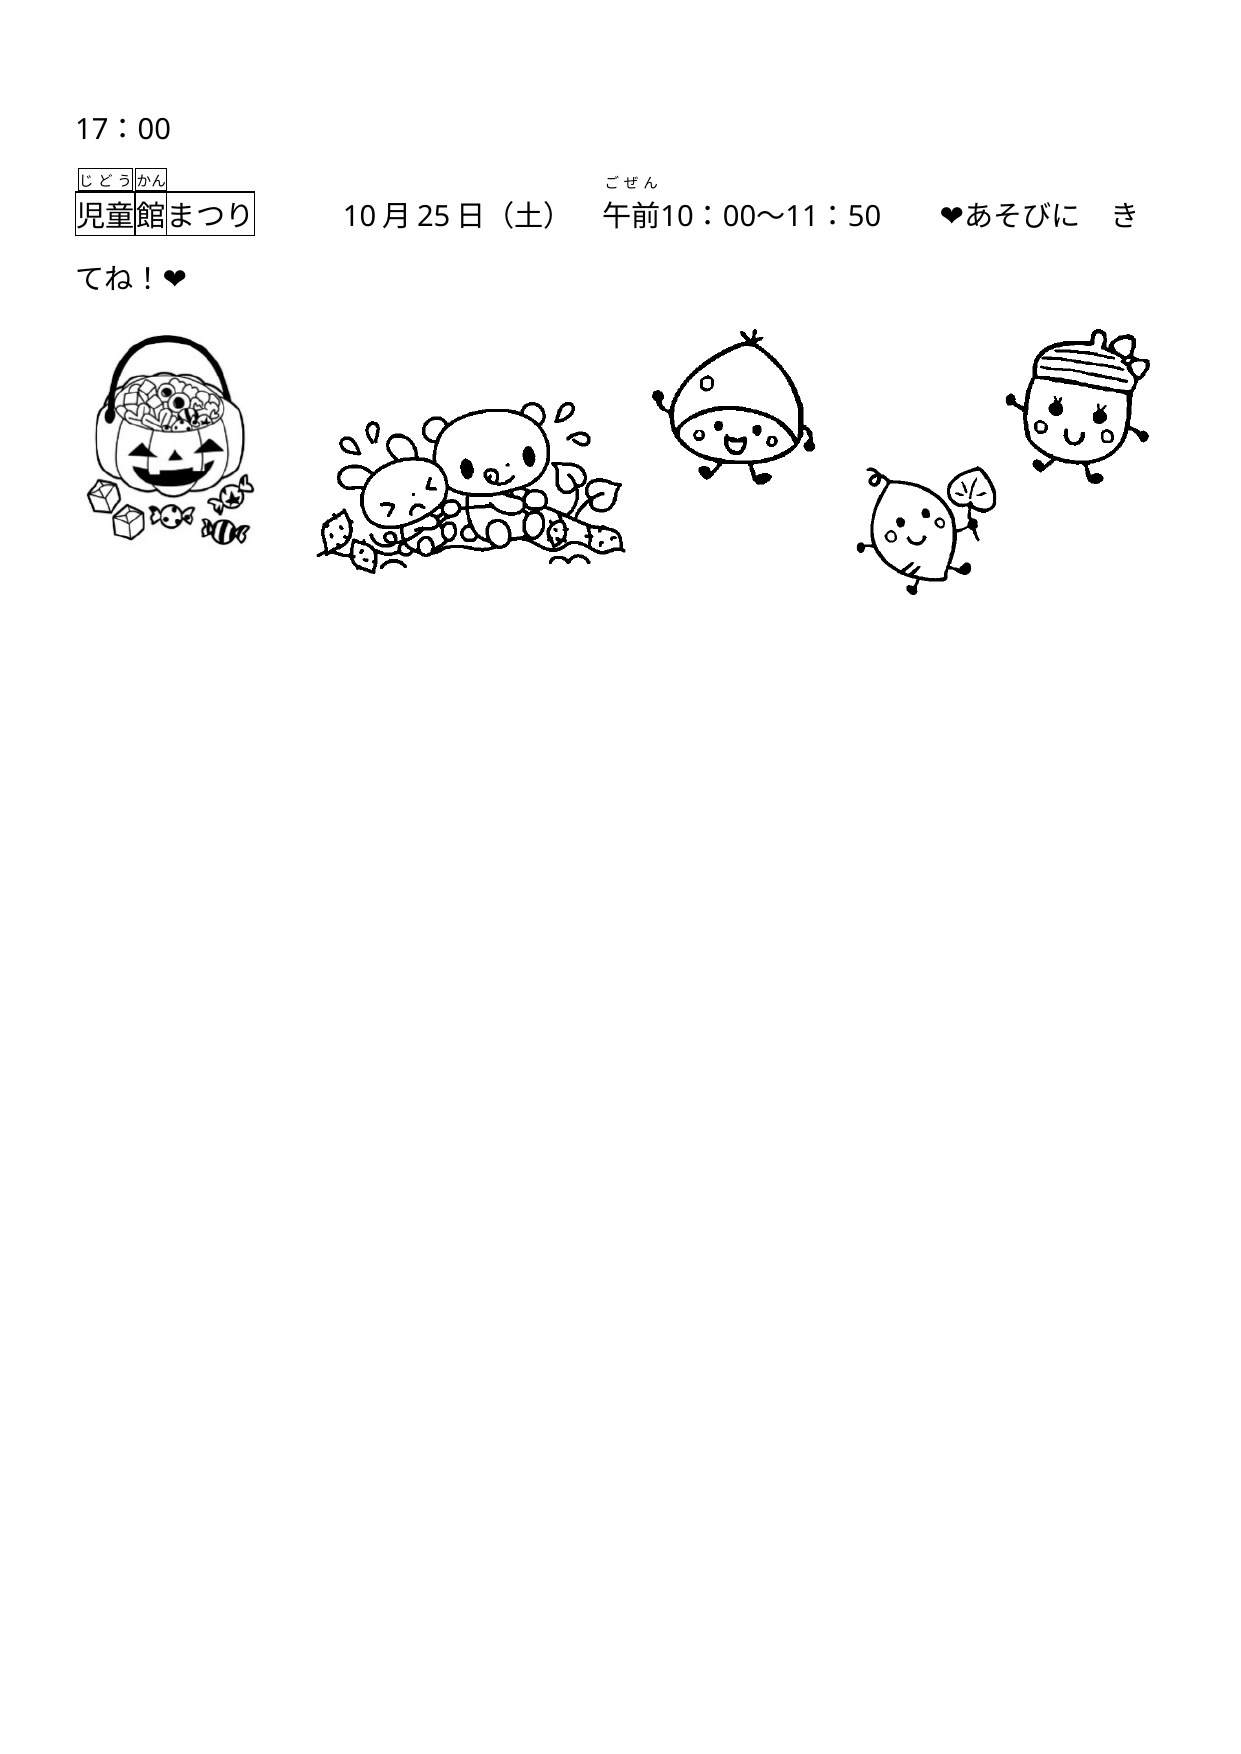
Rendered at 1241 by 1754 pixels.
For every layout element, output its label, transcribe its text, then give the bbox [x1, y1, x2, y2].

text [75, 89, 1165, 164]
picture [316, 401, 626, 574]
picture [1005, 329, 1150, 484]
text まつり 10月25日（土） 10：00～11：50 ❤あそびに きてね！❤ [75, 164, 1165, 314]
picture [856, 466, 997, 595]
picture [65, 329, 287, 551]
picture [651, 329, 816, 485]
